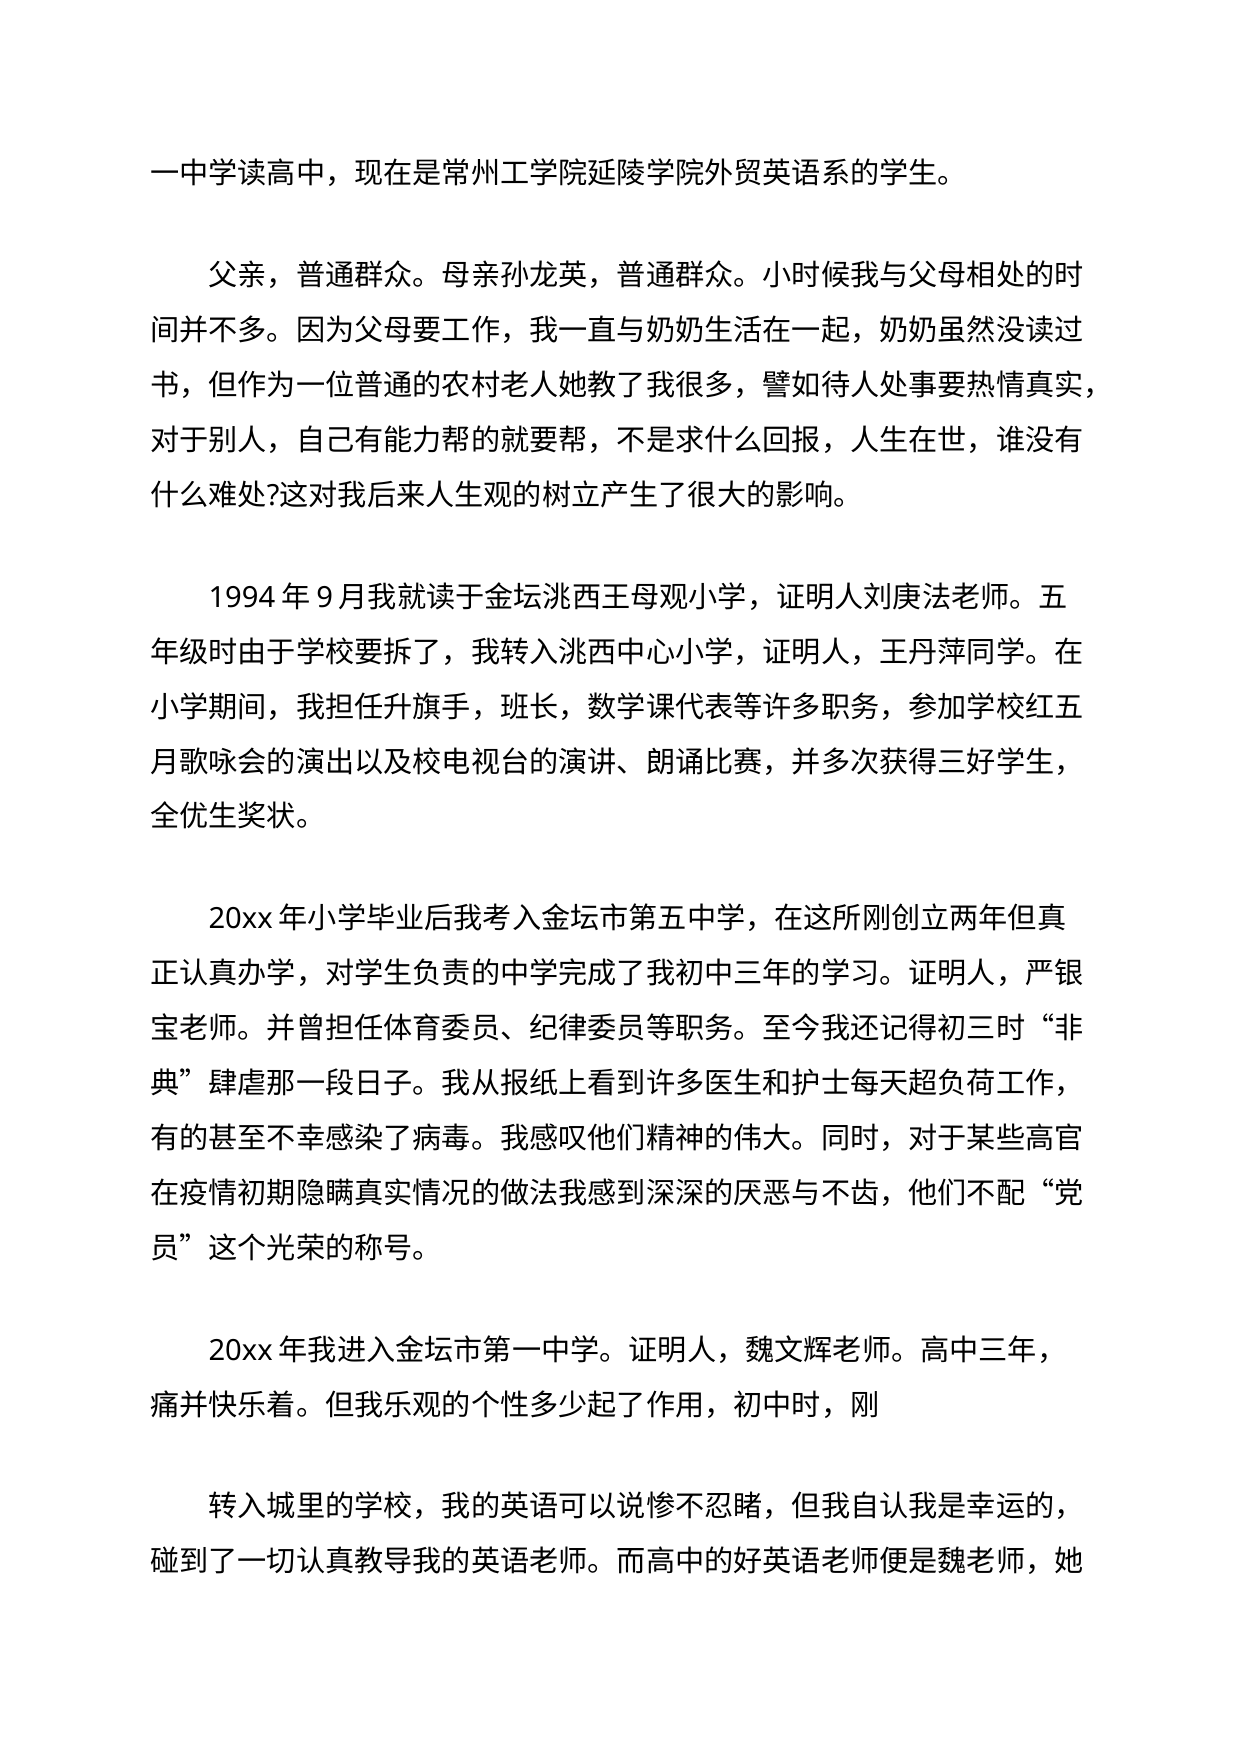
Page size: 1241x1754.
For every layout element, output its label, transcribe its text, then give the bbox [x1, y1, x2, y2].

text 20xx年我进入金坛市第一中学。证明人，魏文辉老师。高中三年，痛并快乐着。但我乐观的个性多少起了作用，初中时，刚 [150, 1326, 1090, 1423]
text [150, 1483, 1090, 1580]
text 20xx年小学毕业后我考入金坛市第五中学，在这所刚创立两年但真正认真办学，对学生负责的中学完成了我初中三年的学习。证明人，严银宝老师。并曾担任体育委员、纪律委员等职务。至今我还记得初三时“非典”肆虐那一段日子。我从报纸上看到许多医生和护士每天超负荷工作，有的甚至不幸感染了病毒。我感叹他们精神的伟大。同时，对于某些高官在疫情初期隐瞒真实情况的做法我感到深深的厌恶与不齿，他们不配“党员”这个光荣的称号。 [150, 895, 1090, 1267]
text 父亲，普通群众。母亲孙龙英，普通群众。小时候我与父母相处的时间并不多。因为父母要工作，我一直与奶奶生活在一起，奶奶虽然没读过书，但作为一位普通的农村老人她教了我很多，譬如待人处事要热情真实，对于别人，自己有能力帮的就要帮，不是求什么回报，人生在世，谁没有什么难处?这对我后来人生观的树立产生了很大的影响。 [150, 252, 1090, 514]
text 1994年9月我就读于金坛洮西王母观小学，证明人刘庚法老师。五年级时由于学校要拆了，我转入洮西中心小学，证明人，王丹萍同学。在小学期间，我担任升旗手，班长，数学课代表等许多职务，参加学校红五月歌咏会的演出以及校电视台的演讲、朗诵比赛，并多次获得三好学生，全优生奖状。 [150, 573, 1090, 835]
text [150, 150, 1090, 192]
